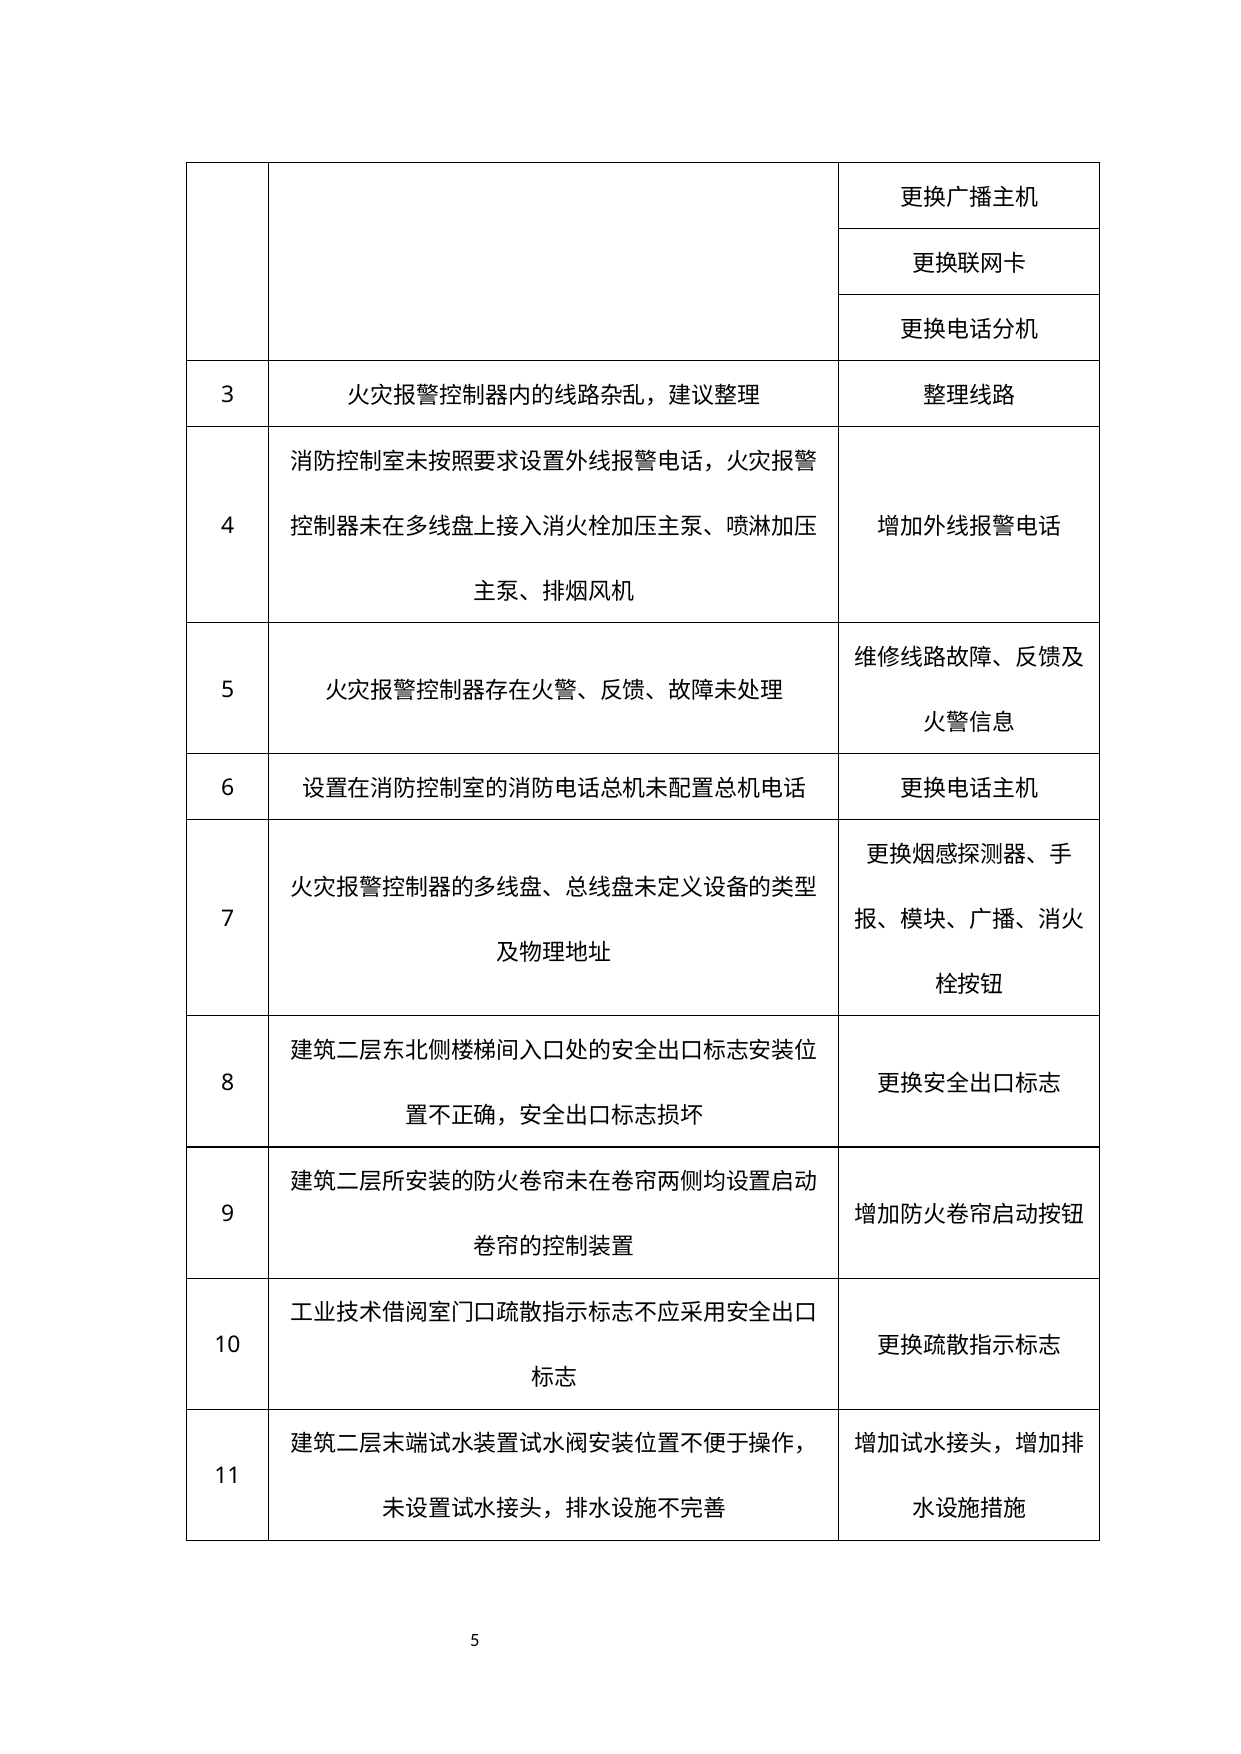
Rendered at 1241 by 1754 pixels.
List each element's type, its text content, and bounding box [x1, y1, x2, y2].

table_cell 增加试水接头，增加排水设施措施 [839, 1410, 1099, 1539]
table_cell 更换电话主机 [839, 754, 1099, 819]
table_cell 3 [187, 361, 268, 426]
table_cell 建筑二层东北侧楼梯间入口处的安全出口标志安装位置不正确，安全出口标志损坏 [269, 1016, 838, 1146]
table_cell 更换烟感探测器、手报、模块、广播、消火栓按钮 [839, 820, 1099, 1015]
table_cell 更换疏散指示标志 [839, 1279, 1099, 1408]
table_cell 建筑二层所安装的防火卷帘未在卷帘两侧均设置启动卷帘的控制装置 [269, 1148, 838, 1277]
table_cell 更换安全出口标志 [839, 1016, 1099, 1146]
table_cell 4 [187, 427, 268, 622]
table_cell 火灾报警控制器的多线盘、总线盘未定义设备的类型及物理地址 [269, 820, 838, 1015]
table_cell 6 [187, 754, 268, 819]
table_cell 10 [187, 1279, 268, 1408]
table_cell 整理线路 [839, 361, 1099, 426]
table_cell 增加外线报警电话 [839, 427, 1099, 622]
table_cell 5 [187, 623, 268, 753]
table_cell 9 [187, 1148, 268, 1277]
table_cell 消防控制室未按照要求设置外线报警电话，火灾报警控制器未在多线盘上接入消火栓加压主泵、喷淋加压主泵、排烟风机 [269, 427, 838, 622]
table_cell 增加防火卷帘启动按钮 [839, 1148, 1099, 1277]
table_cell 火灾报警控制器存在火警、反馈、故障未处理 [269, 623, 838, 753]
table_cell 维修线路故障、反馈及火警信息 [839, 623, 1099, 753]
table_cell 建筑二层末端试水装置试水阀安装位置不便于操作，未设置试水接头，排水设施不完善 [269, 1410, 838, 1539]
table_cell 工业技术借阅室门口疏散指示标志不应采用安全出口标志 [269, 1279, 838, 1408]
table_cell 更换联网卡 [839, 229, 1099, 294]
table_cell 11 [187, 1410, 268, 1539]
table_cell 更换广播主机 [839, 163, 1099, 228]
table_cell 更换电话分机 [839, 295, 1099, 360]
table_cell 火灾报警控制器内的线路杂乱，建议整理 [269, 361, 838, 426]
table_cell 7 [187, 820, 268, 1015]
table_cell 8 [187, 1016, 268, 1146]
table_cell 设置在消防控制室的消防电话总机未配置总机电话 [269, 754, 838, 819]
